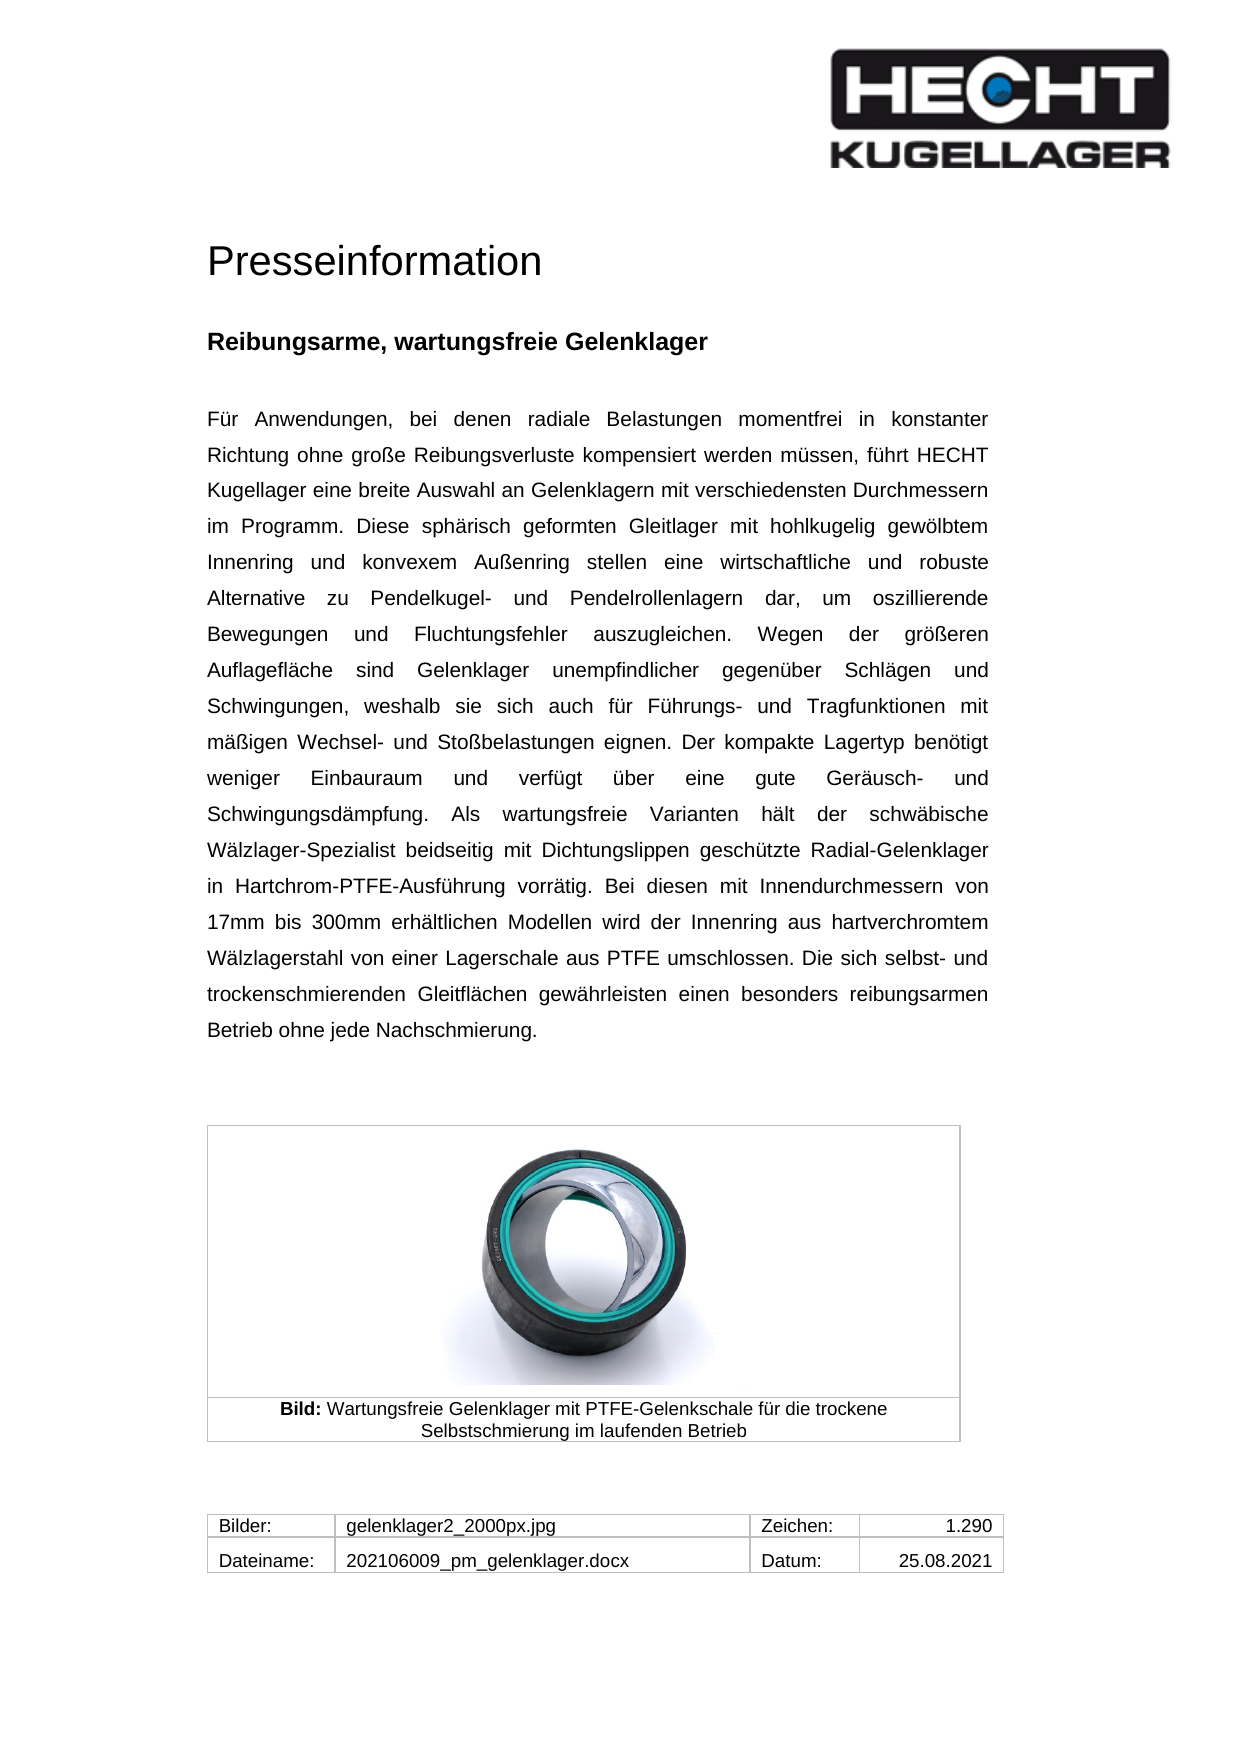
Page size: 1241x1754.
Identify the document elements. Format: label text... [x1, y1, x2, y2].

table_cell 25.08.2021 [860, 1538, 1003, 1572]
text Reibungsarme, wartungsfreie Gelenklager [207, 327, 989, 356]
table_cell Dateiname: [208, 1538, 334, 1572]
text Für Anwendungen, bei denen radiale Belastungen momentfrei in konstanter Richtung ohne große Reibungsverluste kompensiert werden müssen, führt HECHT Kugellager eine breite Auswahl an Gelenklagern mit verschiedensten Durchmessern im Programm. Diese sphärisch geformten Gleitlager mit hohlkugelig gewölbtem Innenring und konvexem Außenring stellen eine wirtschaftliche und robuste Alternative zu Pendelkugel- und Pendelrollenlagern dar, um oszillierende Bewegungen und Fluchtungsfehler auszugleichen. Wegen der größeren Auflagefläche sind Gelenklager unempfindlicher gegenüber Schlägen und Schwingungen, weshalb sie sich auch für Führungs- und Tragfunktionen mit mäßigen Wechsel- und Stoßbelastungen eignen. Der kompakte Lagertyp benötigt weniger Einbauraum und verfügt über eine gute Geräusch- und Schwingungsdämpfung. Als wartungsfreie Varianten hält der schwäbische Wälzlager-Spezialist beidseitig mit Dichtungslippen geschützte Radial-Gelenklager in Hartchrom-PTFE-Ausführung vorrätig. Bei diesen mit Innendurchmessern von 17mm bis 300mm erhältlichen Modellen wird der Innenring aus hartverchromtem Wälzlagerstahl von einer Lagerschale aus PTFE umschlossen. Die sich selbst- und trockenschmierenden Gleitflächen gewährleisten einen besonders reibungsarmen Betrieb ohne jede Nachschmierung. [207, 406, 989, 1041]
table_header Bilder: [208, 1515, 334, 1536]
picture [387, 1126, 780, 1385]
picture [828, 47, 1172, 168]
text Presseinformation [207, 236, 989, 284]
table_header 1.290 [860, 1515, 1003, 1536]
table_header gelenklager2_2000px.jpg [336, 1515, 749, 1536]
table_cell 202106009_pm_gelenklager.docx [336, 1538, 749, 1572]
table_header Zeichen: [751, 1515, 859, 1536]
table_cell Bild: Wartungsfreie Gelenklager mit PTFE-Gelenkschale für die trockene Selbstschmierung im laufenden Betrieb [208, 1398, 959, 1441]
table_cell Datum: [751, 1538, 859, 1572]
table_header [208, 1126, 959, 1397]
